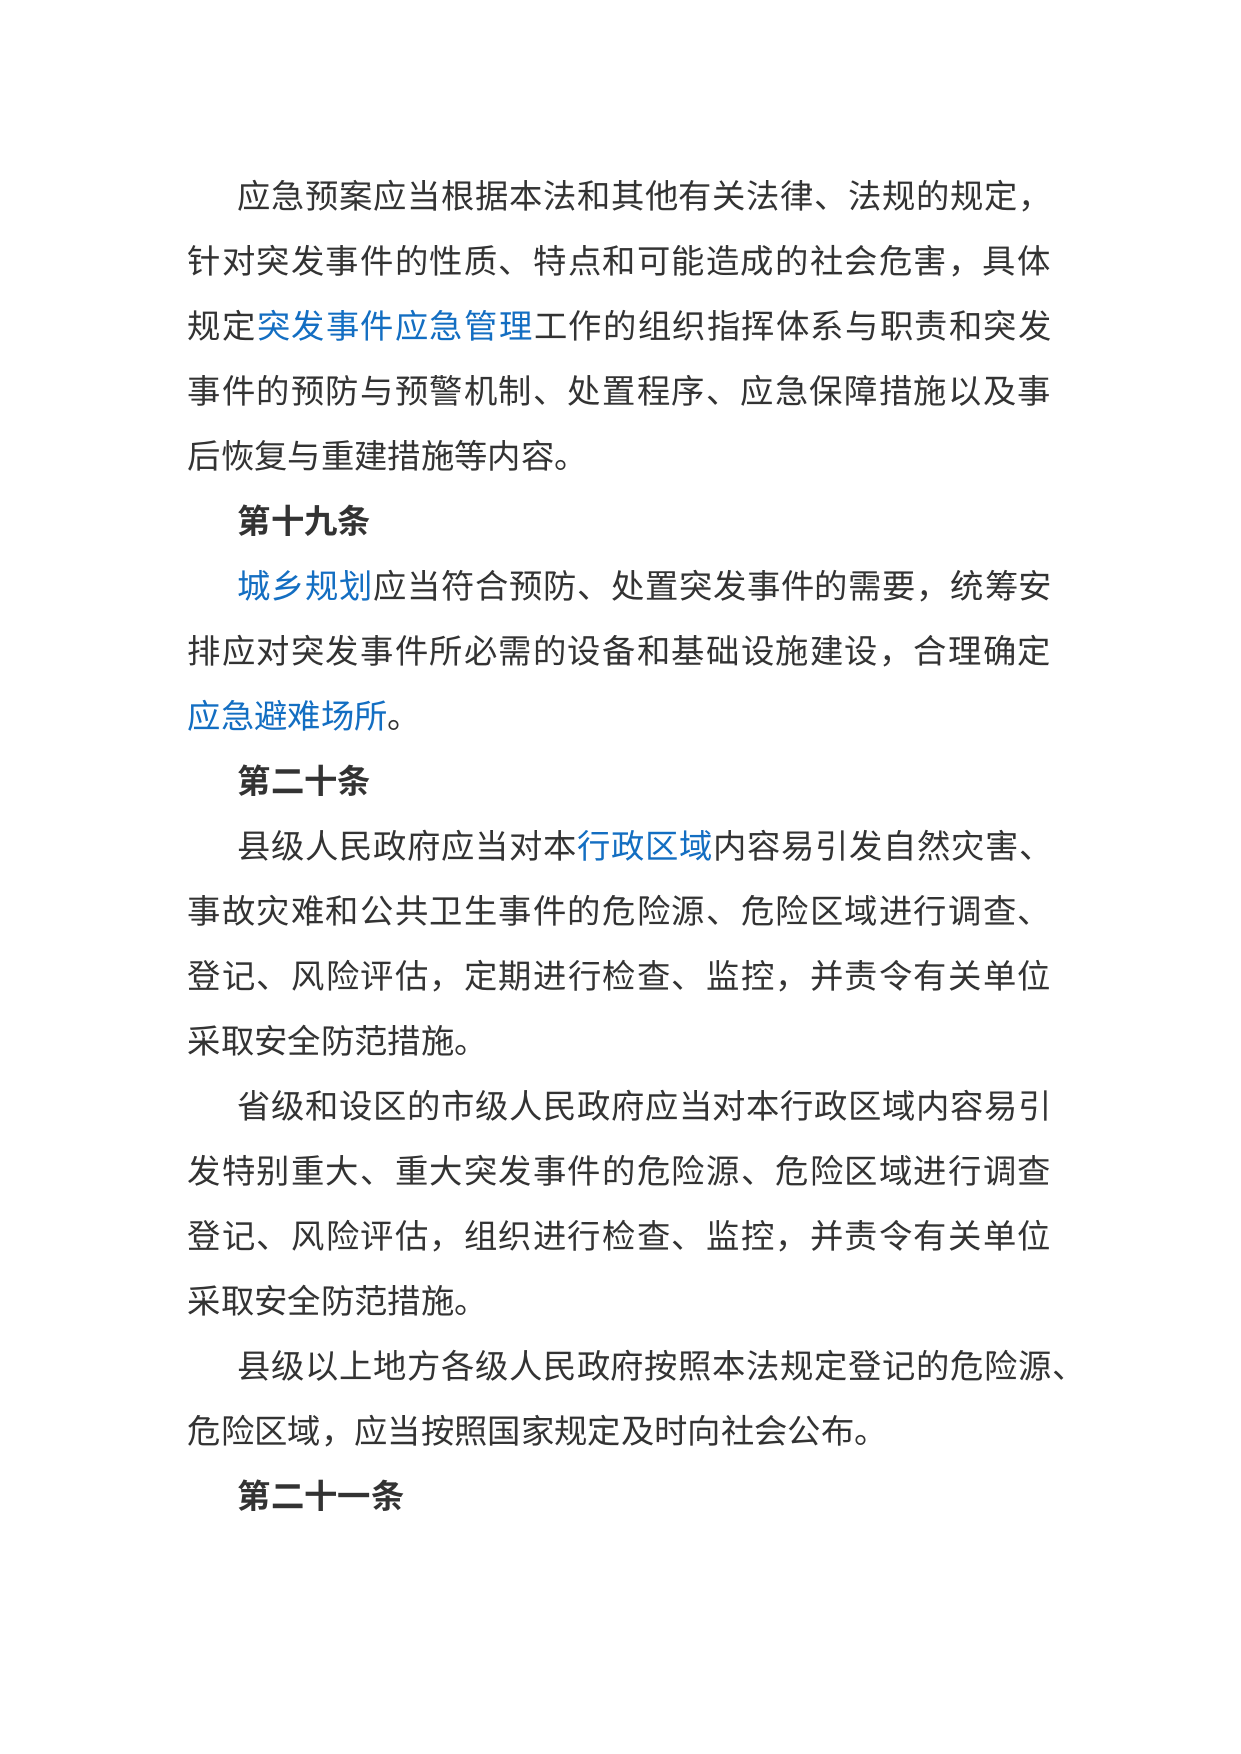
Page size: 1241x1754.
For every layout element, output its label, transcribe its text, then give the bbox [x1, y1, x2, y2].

text 第十九条 [187, 487, 1053, 552]
text 第二十一条 [187, 1462, 1053, 1527]
text 省级和设区的市级人民政府应当对本行政区域内容易引发特别重大、重大突发事件的危险源、危险区域进行调查、登记、风险评估，组织进行检查、监控，并责令有关单位采取安全防范措施。 [187, 1072, 1053, 1332]
text 第二十条 [187, 747, 1053, 812]
text 县级人民政府应当对本行政区域内容易引发自然灾害、事故灾难和公共卫生事件的危险源、危险区域进行调查、登记、风险评估，定期进行检查、监控，并责令有关单位采取安全防范措施。 [187, 812, 1053, 1072]
text 应急预案应当根据本法和其他有关法律、法规的规定，针对突发事件的性质、特点和可能造成的社会危害，具体规定突发事件应急管理工作的组织指挥体系与职责和突发事件的预防与预警机制、处置程序、应急保障措施以及事后恢复与重建措施等内容。 [187, 162, 1053, 487]
text 城乡规划应当符合预防、处置突发事件的需要，统筹安排应对突发事件所必需的设备和基础设施建设，合理确定应急避难场所。 [187, 552, 1053, 747]
text 县级以上地方各级人民政府按照本法规定登记的危险源、危险区域，应当按照国家规定及时向社会公布。 [187, 1332, 1053, 1462]
